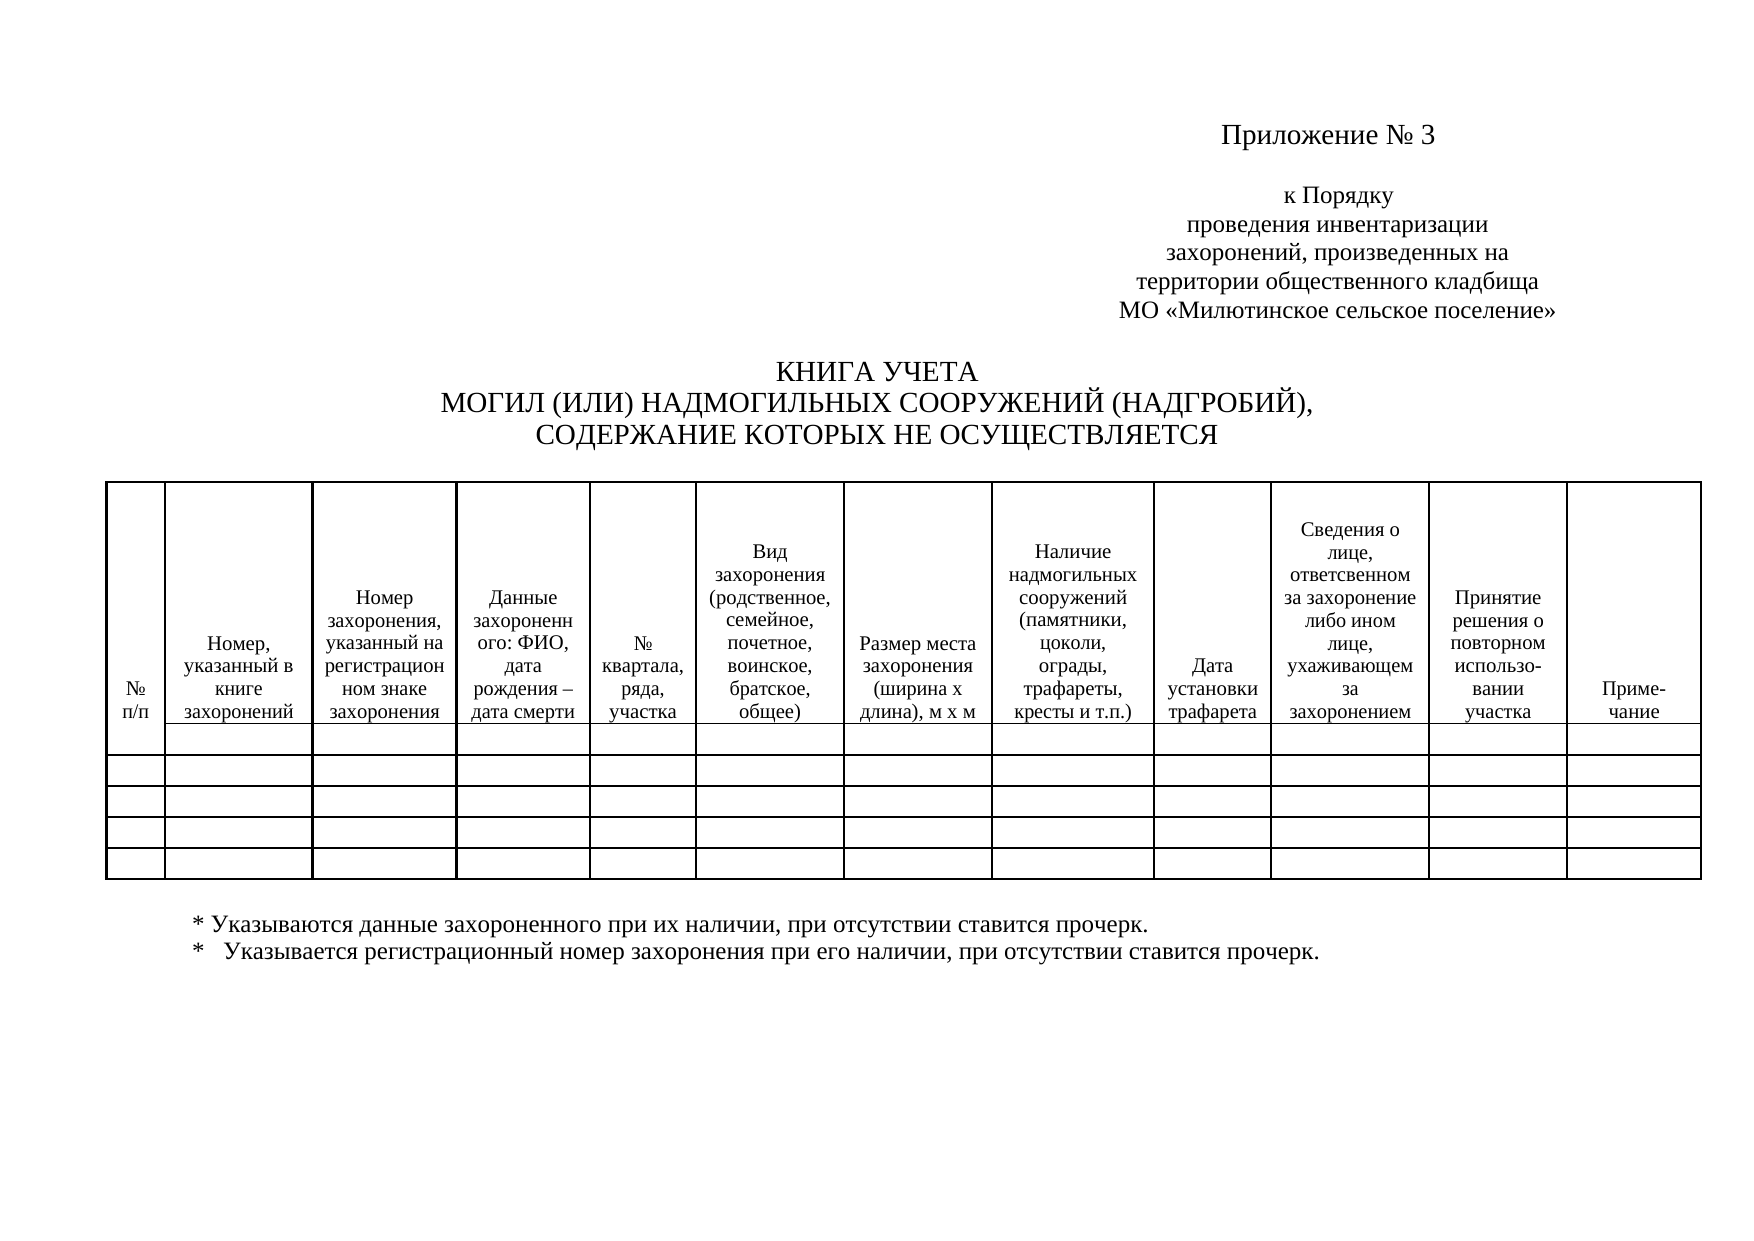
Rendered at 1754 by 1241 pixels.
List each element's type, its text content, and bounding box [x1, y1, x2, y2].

table_header № квартала, ряда, участка [591, 483, 695, 723]
text СОДЕРЖАНИЕ КОТОРЫХ НЕ ОСУЩЕСТВЛЯЕТСЯ [106, 419, 1648, 451]
table_cell [458, 724, 589, 754]
list Указывается регистрационный номер захоронения при его наличии, при отсутствии ставится прочерк. [192, 938, 1654, 965]
text КНИГА УЧЕТА [106, 354, 1648, 388]
table_cell [108, 818, 164, 847]
table_cell [108, 787, 164, 816]
table_cell [1272, 756, 1428, 785]
list Указываются данные захороненного при их наличии, при отсутствии ставится прочерк. [192, 909, 1654, 938]
table_cell [1272, 787, 1428, 816]
table_cell [591, 787, 695, 816]
table_header Сведения о лице, ответсвенном за захоронение либо ином лице, ухаживающем за захоронением [1272, 483, 1428, 723]
table_header Приме- чание [1568, 483, 1700, 723]
table_cell [314, 787, 455, 816]
table_header Дата установки трафарета [1155, 483, 1270, 723]
table_cell [1568, 818, 1700, 847]
table_cell [1430, 787, 1566, 816]
table_cell [166, 756, 311, 785]
table_header Номер захоронения, указанный на регистрацион ном знаке захоронения [314, 483, 455, 723]
table_cell [993, 818, 1153, 847]
table_cell [1155, 756, 1270, 785]
table_cell [845, 849, 991, 877]
table_cell [1155, 724, 1270, 754]
table_cell [108, 849, 164, 877]
table_header Наличие надмогильных сооружений (памятники, цоколи, ограды, трафареты, кресты и т.п.) [993, 483, 1153, 723]
table_cell [993, 849, 1153, 877]
table_cell [314, 724, 455, 754]
table_cell [166, 724, 311, 754]
table_cell [458, 756, 589, 785]
table_cell [697, 756, 843, 785]
table_cell [697, 787, 843, 816]
table_cell [993, 724, 1153, 754]
table_cell [166, 818, 311, 847]
table_cell [1568, 724, 1700, 754]
table_cell [993, 756, 1153, 785]
table_header № п/п [108, 483, 164, 723]
table_cell [845, 724, 991, 754]
table_header Размер места захоронения (ширина х длина), м х м [845, 483, 991, 723]
table_cell [314, 756, 455, 785]
table_cell [314, 818, 455, 847]
table_cell [845, 787, 991, 816]
table_cell [1430, 724, 1566, 754]
table_cell [697, 724, 843, 754]
table_cell [314, 849, 455, 877]
table_cell [697, 818, 843, 847]
table_header Данные захороненн ого: ФИО, дата рождения – дата смерти [458, 483, 589, 723]
table_cell [166, 787, 311, 816]
table_cell [1430, 818, 1566, 847]
text территории общественного кладбища [1021, 266, 1654, 295]
text МО «Милютинское сельское поселение» [1021, 295, 1654, 324]
table_cell [108, 756, 164, 785]
table_cell [1155, 818, 1270, 847]
text захоронений, произведенных на [1021, 237, 1654, 266]
table_cell [1430, 849, 1566, 877]
table_cell [845, 756, 991, 785]
table_header Вид захоронения (родственное, семейное, почетное, воинское, братское, общее) [697, 483, 843, 723]
table_cell [591, 849, 695, 877]
table_cell [1568, 756, 1700, 785]
table_header Принятие решения о повторном использо- вании участка [1430, 483, 1566, 723]
text Приложение № 3 [1221, 117, 1654, 151]
table_cell [1568, 787, 1700, 816]
text МОГИЛ (ИЛИ) НАДМОГИЛЬНЫХ СООРУЖЕНИЙ (НАДГРОБИЙ), [106, 388, 1648, 419]
table_cell [1430, 756, 1566, 785]
table_cell [1272, 724, 1428, 754]
table_cell [993, 787, 1153, 816]
text к Порядку [1023, 180, 1654, 208]
table_cell [458, 787, 589, 816]
table_cell [1155, 849, 1270, 877]
table_cell [108, 723, 164, 754]
table_cell [845, 818, 991, 847]
table_cell [458, 818, 589, 847]
table_cell [1272, 849, 1428, 877]
table_cell [1272, 818, 1428, 847]
table_cell [697, 849, 843, 877]
table_cell [591, 724, 695, 754]
table_cell [1155, 787, 1270, 816]
table_cell [458, 849, 589, 877]
text проведения инвентаризации [1021, 209, 1654, 237]
table_header Номер, указанный в книге захоронений [166, 483, 311, 723]
table_cell [1568, 849, 1700, 877]
table_cell [591, 756, 695, 785]
table_cell [166, 849, 311, 877]
table_cell [591, 818, 695, 847]
